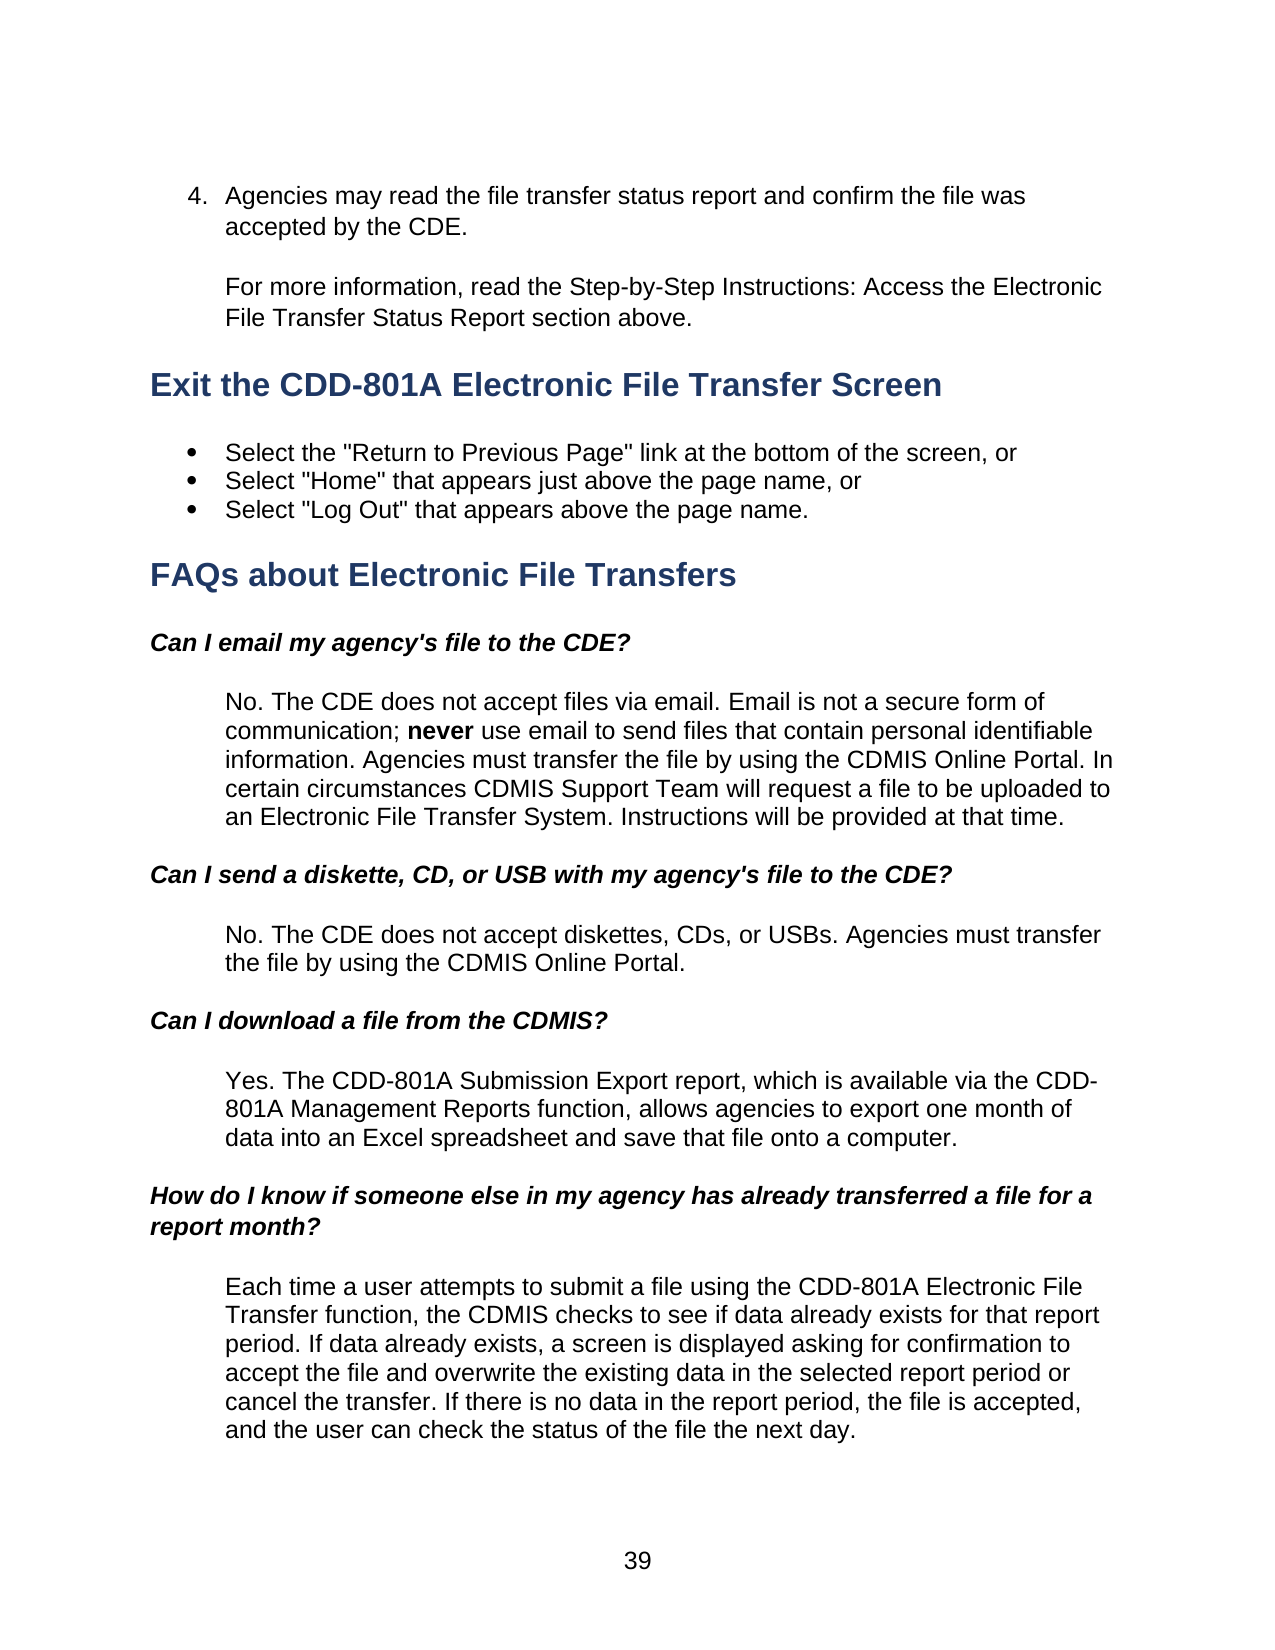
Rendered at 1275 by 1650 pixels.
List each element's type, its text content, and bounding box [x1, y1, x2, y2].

list No. The CDE does not accept files via email. Email is not a secure form of communication; never use email to send files that contain personal identifiable information. Agencies must transfer the file by using the CDMIS Online Portal. In certain circumstances CDMIS Support Team will request a file to be uploaded to an Electronic File Transfer System. Instructions will be provided at that time. [225, 687, 1125, 831]
list Agencies may read the file transfer status report and confirm the file was accepted by the CDE. [187, 181, 1125, 241]
list Yes. The CDD-801A Submission Export report, which is available via the CDD-801A Management Reports function, allows agencies to export one month of data into an Excel spreadsheet and save that file onto a computer. [225, 1066, 1125, 1152]
subtitle Can I email my agency's file to the CDE? [150, 628, 1125, 656]
subtitle FAQs about Electronic File Transfers [150, 555, 1125, 593]
list No. The CDE does not accept diskettes, CDs, or USBs. Agencies must transfer the file by using the CDMIS Online Portal. [225, 920, 1125, 977]
subtitle How do I know if someone else in my agency has already transferred a file for a report month? [150, 1181, 1125, 1241]
subtitle Can I send a diskette, CD, or USB with my agency's file to the CDE? [150, 860, 1125, 889]
subtitle Exit the CDD-801A Electronic File Transfer Screen [150, 365, 1125, 403]
list Select "Home" that appears just above the page name, or [187, 466, 1125, 495]
subtitle Can I download a file from the CDMIS? [150, 1006, 1125, 1035]
list Each time a user attempts to submit a file using the CDD-801A Electronic File Transfer function, the CDMIS checks to see if data already exists for that report period. If data already exists, a screen is displayed asking for confirmation to accept the file and overwrite the existing data in the selected report period or cancel the transfer. If there is no data in the report period, the file is accepted, and the user can check the status of the file the next day. [225, 1272, 1125, 1444]
list Select the "Return to Previous Page" link at the bottom of the screen, or [187, 437, 1125, 466]
list Select "Log Out" that appears above the page name. [187, 495, 1125, 524]
text For more information, read the Step-by-Step Instructions: Access the Electronic File Transfer Status Report section above. [225, 272, 1125, 332]
